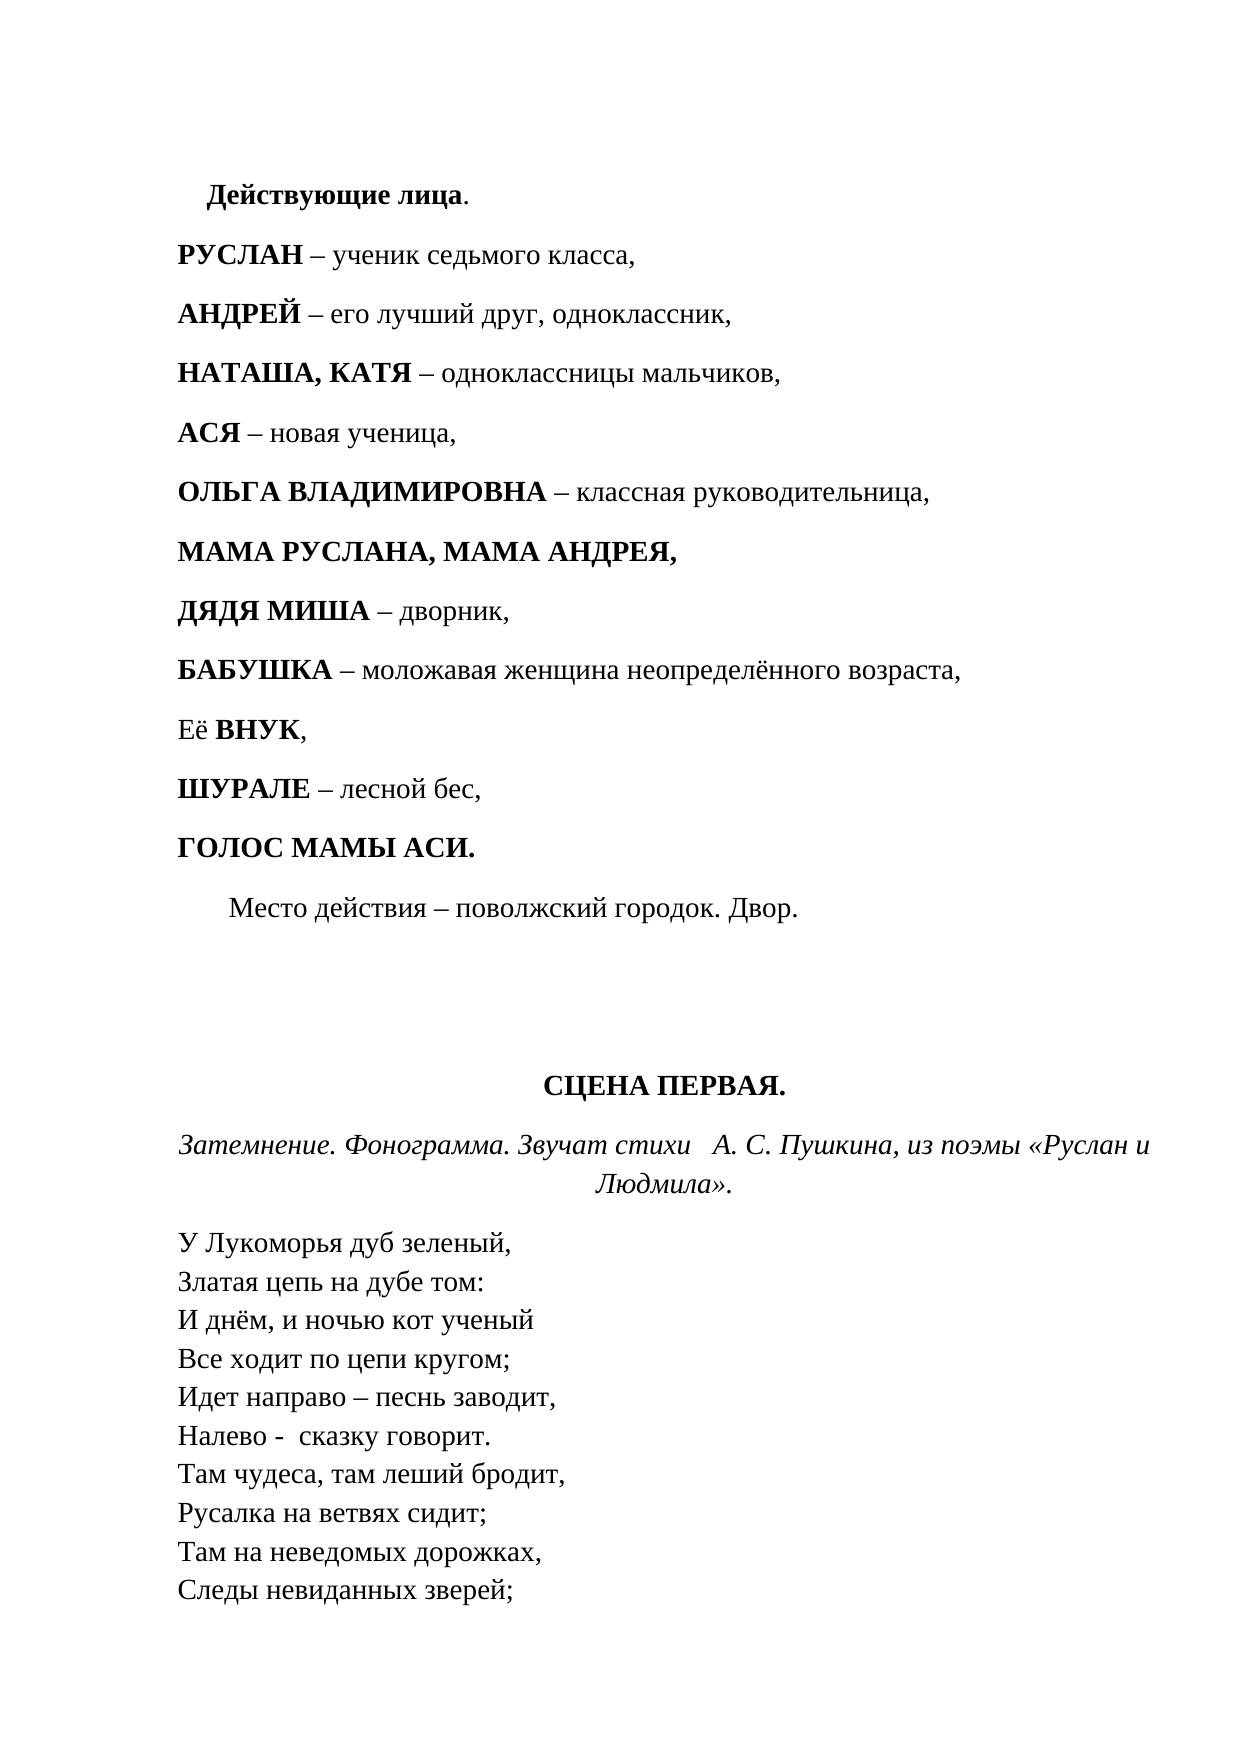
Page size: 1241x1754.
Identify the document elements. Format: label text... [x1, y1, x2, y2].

text АСЯ – новая ученица, [177, 415, 1152, 448]
text АНДРЕЙ – его лучший друг, одноклассник, [177, 296, 1152, 330]
text Её ВНУК, [177, 712, 1152, 745]
text ШУРАЛЕ – лесной бес, [177, 771, 1152, 805]
text РУСЛАН – ученик седьмого класса, [177, 237, 1152, 270]
text НАТАША, КАТЯ – одноклассницы мальчиков, [177, 356, 1152, 389]
text Действующие лица. [177, 177, 1152, 211]
text ГОЛОС МАМЫ АСИ. [177, 831, 1152, 864]
text Затемнение. Фонограмма. Звучат стихи А. С. Пушкина, из поэмы «Руслан и Людмила». [177, 1127, 1152, 1199]
text ДЯДЯ МИША – дворник, [177, 593, 1152, 627]
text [177, 1225, 1152, 1606]
text ОЛЬГА ВЛАДИМИРОВНА – классная руководительница, [177, 474, 1152, 508]
text СЦЕНА ПЕРВАЯ. [177, 1068, 1152, 1102]
text Место действия – поволжский городок. Двор. [177, 890, 1152, 923]
text МАМА РУСЛАНА, МАМА АНДРЕЯ, [177, 534, 1152, 567]
text БАБУШКА – моложавая женщина неопределённого возраста, [177, 652, 1152, 686]
